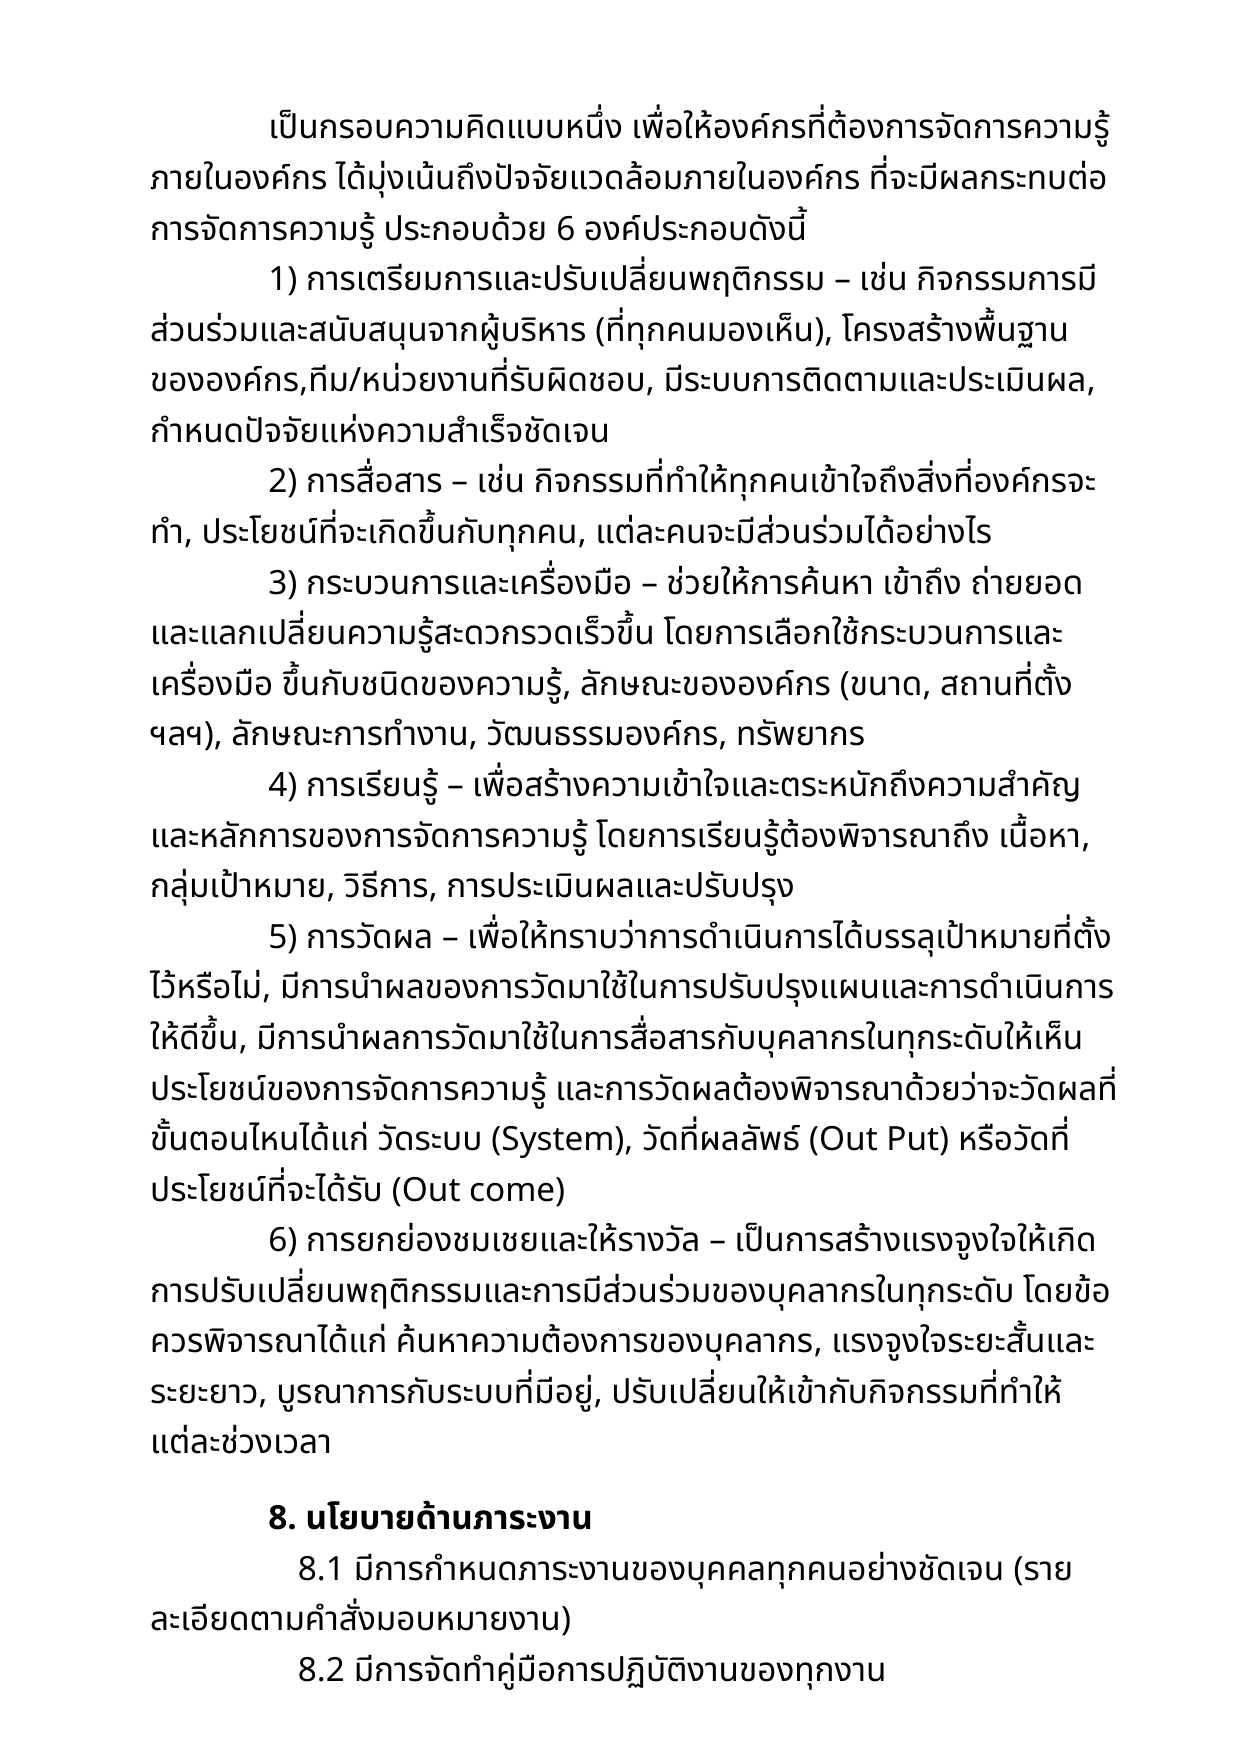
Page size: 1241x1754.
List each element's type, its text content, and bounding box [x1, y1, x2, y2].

text 5) การวัดผล – เพื่อให้ทราบว่าการดำเนินการได้บรรลุเป้าหมายที่ตั้งไว้หรือไม่, มีการนำผลของการวัดมาใช้ในการปรับปรุงแผนและการดำเนินการให้ดีขึ้น, มีการนำผลการวัดมาใช้ในการสื่อสารกับบุคลากรในทุกระดับให้เห็นประโยชน์ของการจัดการความรู้ และการวัดผลต้องพิจารณาด้วยว่าจะวัดผลที่ขั้นตอนไหนได้แก่ วัดระบบ (System), วัดที่ผลลัพธ์ (Out Put) หรือวัดที่ประโยชน์ที่จะได้รับ (Out come) [150, 913, 1122, 1216]
text เป็นกรอบความคิดแบบหนึ่ง เพื่อให้องค์กรที่ต้องการจัดการความรู้ภายในองค์กร ได้มุ่งเน้นถึงปัจจัยแวดล้อมภายในองค์กร ที่จะมีผลกระทบต่อการจัดการความรู้ ประกอบด้วย 6 องค์ประกอบดังนี้ [150, 103, 1122, 255]
text 3) กระบวนการและเครื่องมือ – ช่วยให้การค้นหา เข้าถึง ถ่ายยอด และแลกเปลี่ยนความรู้สะดวกรวดเร็วขึ้น โดยการเลือกใช้กระบวนการและเครื่องมือ ขึ้นกับชนิดของความรู้, ลักษณะขององค์กร (ขนาด, สถานที่ตั้ง ฯลฯ), ลักษณะการทำงาน, วัฒนธรรมองค์กร, ทรัพยากร [150, 558, 1122, 761]
text 8.2 มีการจัดทำคู่มือการปฏิบัติงานของทุกงาน [150, 1646, 1122, 1696]
text 8.1 มีการกำหนดภาระงานของบุคคลทุกคนอย่างชัดเจน (รายละเอียดตามคำสั่งมอบหมายงาน) [150, 1544, 1122, 1646]
text 8. นโยบายด้านภาระงาน [150, 1494, 1122, 1544]
text 1) การเตรียมการและปรับเปลี่ยนพฤติกรรม – เช่น กิจกรรมการมีส่วนร่วมและสนับสนุนจากผู้บริหาร (ที่ทุกคนมองเห็น), โครงสร้างพื้นฐานขององค์กร,ทีม/หน่วยงานที่รับผิดชอบ, มีระบบการติดตามและประเมินผล, กำหนดปัจจัยแห่งความสำเร็จชัดเจน [150, 255, 1122, 457]
text 4) การเรียนรู้ – เพื่อสร้างความเข้าใจและตระหนักถึงความสำคัญและหลักการของการจัดการความรู้ โดยการเรียนรู้ต้องพิจารณาถึง เนื้อหา, กลุ่มเป้าหมาย, วิธีการ, การประเมินผลและปรับปรุง [150, 761, 1122, 913]
text 6) การยกย่องชมเชยและให้รางวัล – เป็นการสร้างแรงจูงใจให้เกิดการปรับเปลี่ยนพฤติกรรมและการมีส่วนร่วมของบุคลากรในทุกระดับ โดยข้อควรพิจารณาได้แก่ ค้นหาความต้องการของบุคลากร, แรงจูงใจระยะสั้นและระยะยาว, บูรณาการกับระบบที่มีอยู่, ปรับเปลี่ยนให้เข้ากับกิจกรรมที่ทำให้แต่ละช่วงเวลา [150, 1216, 1122, 1469]
text 2) การสื่อสาร – เช่น กิจกรรมที่ทำให้ทุกคนเข้าใจถึงสิ่งที่องค์กรจะทำ, ประโยชน์ที่จะเกิดขึ้นกับทุกคน, แต่ละคนจะมีส่วนร่วมได้อย่างไร [150, 457, 1122, 558]
